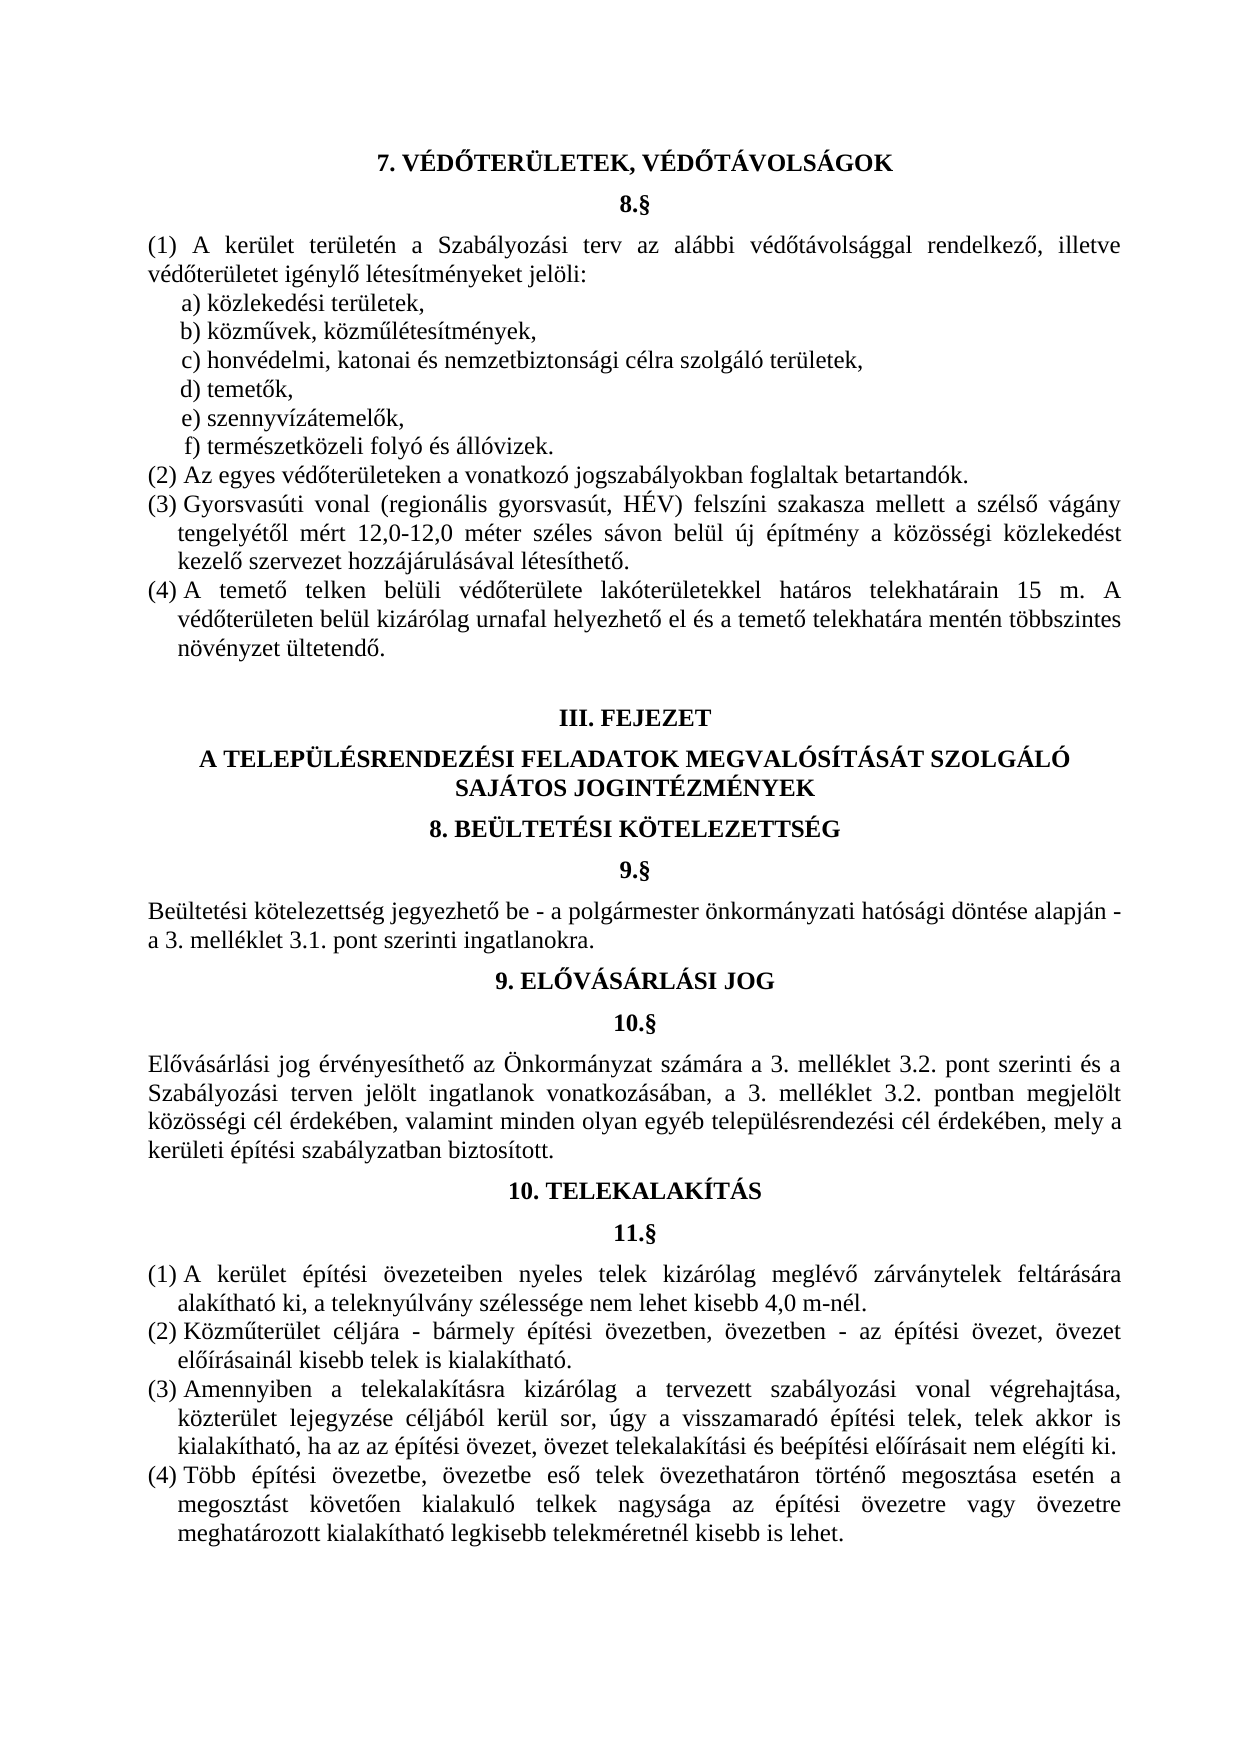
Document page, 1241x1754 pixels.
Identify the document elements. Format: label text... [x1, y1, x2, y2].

subtitle 10. TELEKALAKÍTÁS [148, 1176, 1122, 1205]
list A temető telken belüli védőterülete lakóterületekkel határos telekhatárain 15 m. A védőterületen belül kizárólag urnafal helyezhető el és a temető telekhatára mentén többszintes növényzet ültetendő. [148, 575, 1122, 661]
list Amennyiben a telekalakításra kizárólag a tervezett szabályozási vonal végrehajtása, közterület lejegyzése céljából kerül sor, úgy a visszamaradó építési telek, telek akkor is kialakítható, ha az az építési övezet, övezet telekalakítási és beépítési előírásait nem elégíti ki. [148, 1374, 1122, 1460]
subtitle 8. BEÜLTETÉSI KÖTELEZETTSÉG [148, 814, 1122, 843]
text (1) A kerület területén a Szabályozási terv az alábbi védőtávolsággal rendelkező, illetve védőterületet igénylő létesítményeket jelöli: [148, 230, 1122, 288]
list természetközeli folyó és állóvizek. [207, 431, 1122, 460]
text 10.§ [148, 1008, 1122, 1036]
subtitle 9. ELŐVÁSÁRLÁSI JOG [148, 966, 1122, 995]
text 11.§ [148, 1218, 1122, 1246]
list közlekedési területek, [207, 288, 1122, 316]
list Közműterület céljára - bármely építési övezetben, övezetben - az építési övezet, övezet előírásainál kisebb telek is kialakítható. [148, 1316, 1122, 1374]
text 8.§ [148, 189, 1122, 218]
subtitle III. FEJEZET [148, 703, 1122, 731]
text Beültetési kötelezettség jegyezhető be - a polgármester önkormányzati hatósági döntése alapján - a 3. melléklet 3.1. pont szerinti ingatlanokra. [148, 896, 1122, 954]
list Gyorsvasúti vonal (regionális gyorsvasút, HÉV) felszíni szakasza mellett a szélső vágány tengelyétől mért 12,0-12,0 méter széles sávon belül új építmény a közösségi közlekedést kezelő szervezet hozzájárulásával létesíthető. [148, 489, 1122, 575]
list A kerület építési övezeteiben nyeles telek kizárólag meglévő zárványtelek feltárására alakítható ki, a teleknyúlvány szélessége nem lehet kisebb 4,0 m-nél. [148, 1259, 1122, 1316]
text 9.§ [148, 855, 1122, 884]
list honvédelmi, katonai és nemzetbiztonsági célra szolgáló területek, [207, 345, 1122, 374]
list közművek, közműlétesítmények, [207, 316, 1122, 345]
text Elővásárlási jog érvényesíthető az Önkormányzat számára a 3. melléklet 3.2. pont szerinti és a Szabályozási terven jelölt ingatlanok vonatkozásában, a 3. melléklet 3.2. pontban megjelölt közösségi cél érdekében, valamint minden olyan egyéb településrendezési cél érdekében, mely a kerületi építési szabályzatban biztosított. [148, 1049, 1122, 1164]
subtitle A TELEPÜLÉSRENDEZÉSI FELADATOK MEGVALÓSÍTÁSÁT SZOLGÁLÓ SAJÁTOS JOGINTÉZMÉNYEK [148, 744, 1122, 801]
list Az egyes védőterületeken a vonatkozó jogszabályokban foglaltak betartandók. [148, 460, 1122, 489]
list temetők, [207, 374, 1122, 403]
list Több építési övezetbe, övezetbe eső telek övezethatáron történő megosztása esetén a megosztást követően kialakuló telkek nagysága az építési övezetre vagy övezetre meghatározott kialakítható legkisebb telekméretnél kisebb is lehet. [148, 1460, 1122, 1546]
subtitle 7. VÉDŐTERÜLETEK, VÉDŐTÁVOLSÁGOK [148, 148, 1122, 176]
list szennyvízátemelők, [207, 403, 1122, 431]
